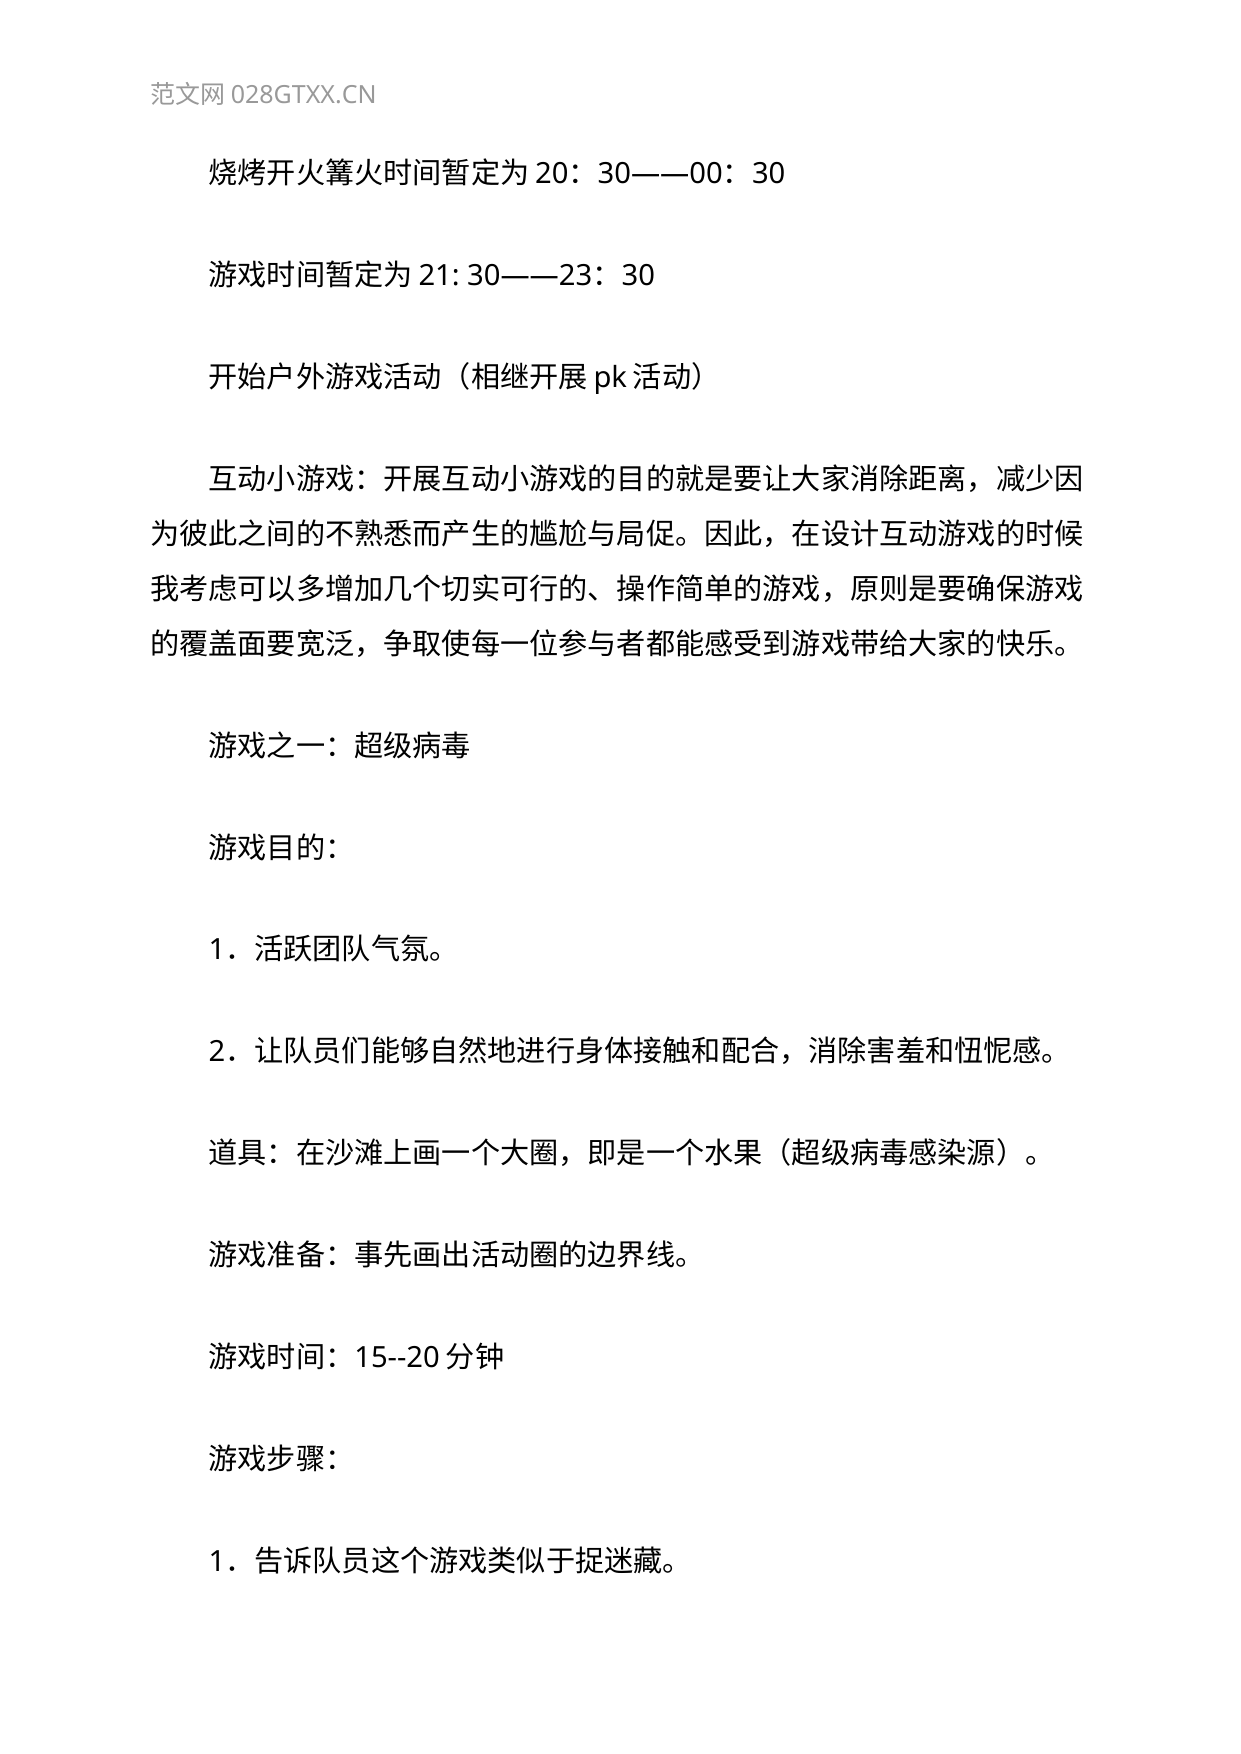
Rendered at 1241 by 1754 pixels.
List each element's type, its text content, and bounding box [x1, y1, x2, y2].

text 游戏之一：超级病毒 [150, 722, 1090, 765]
text 游戏目的： [150, 824, 1090, 866]
text 游戏时间：15--20分钟 [150, 1333, 1090, 1376]
text 游戏时间暂定为21: 30——23：30 [150, 252, 1090, 294]
text 2．让队员们能够自然地进行身体接触和配合，消除害羞和忸怩感。 [150, 1028, 1090, 1070]
text 游戏准备：事先画出活动圈的边界线。 [150, 1232, 1090, 1274]
text 互动小游戏：开展互动小游戏的目的就是要让大家消除距离，减少因为彼此之间的不熟悉而产生的尴尬与局促。因此，在设计互动游戏的时候我考虑可以多增加几个切实可行的、操作简单的游戏，原则是要确保游戏的覆盖面要宽泛，争取使每一位参与者都能感受到游戏带给大家的快乐。 [150, 456, 1090, 663]
text 开始户外游戏活动（相继开展pk活动） [150, 354, 1090, 396]
text 1．告诉队员这个游戏类似于捉迷藏。 [150, 1537, 1090, 1579]
text 烧烤开火篝火时间暂定为20：30——00：30 [150, 150, 1090, 192]
text 1．活跃团队气氛。 [150, 926, 1090, 968]
text 游戏步骤： [150, 1435, 1090, 1478]
text 道具：在沙滩上画一个大圈，即是一个水果（超级病毒感染源）。 [150, 1130, 1090, 1172]
